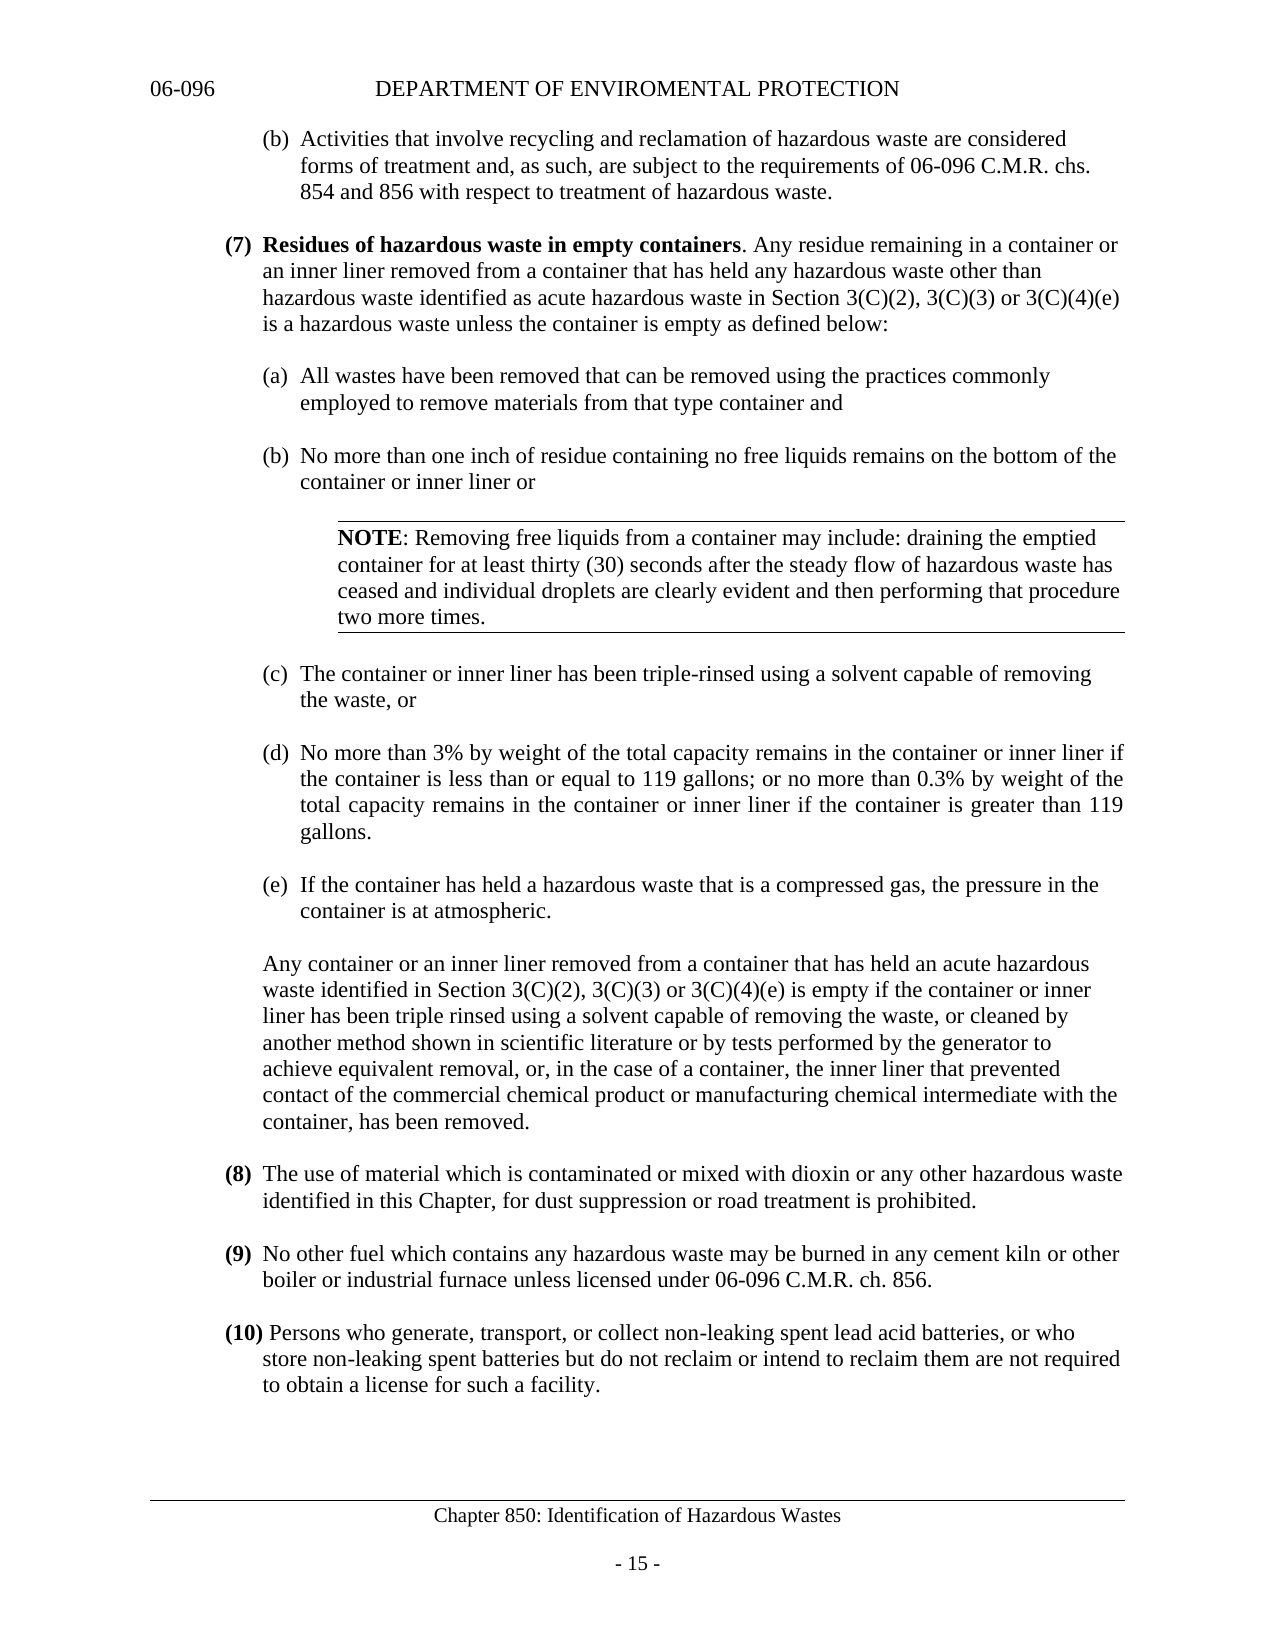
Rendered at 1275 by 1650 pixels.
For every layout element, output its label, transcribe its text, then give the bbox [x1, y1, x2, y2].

text (9) No other fuel which contains any hazardous waste may be burned in any cement kiln or other boiler or industrial furnace unless licensed under 06-096 C.M.R. ch. 856. [225, 1239, 1125, 1292]
text (7) Residues of hazardous waste in empty containers. Any residue remaining in a container or an inner liner removed from a container that has held any hazardous waste other than hazardous waste identified as acute hazardous waste in Section 3(C)(2), 3(C)(3) or 3(C)(4)(e) is a hazardous waste unless the container is empty as defined below: [225, 231, 1125, 336]
text (c) The container or inner liner has been triple-rinsed using a solvent capable of removing the waste, or [262, 660, 1125, 712]
text (b) Activities that involve recycling and reclamation of hazardous waste are considered forms of treatment and, as such, are subject to the requirements of 06-096 C.M.R. chs. 854 and 856 with respect to treatment of hazardous waste. [262, 125, 1125, 204]
text (b) No more than one inch of residue containing no free liquids remains on the bottom of the container or inner liner or [262, 442, 1125, 494]
text (d) No more than 3% by weight of the total capacity remains in the container or inner liner if the container is less than or equal to 119 gallons; or no more than 0.3% by weight of the total capacity remains in the container or inner liner if the container is greater than 119 gallons. [262, 739, 1125, 844]
text NOTE: Removing free liquids from a container may include: draining the emptied container for at least thirty (30) seconds after the steady flow of hazardous waste has ceased and individual droplets are clearly evident and then performing that procedure two more times. [337, 522, 1125, 633]
text (10) Persons who generate, transport, or collect non-leaking spent lead acid batteries, or who store non-leaking spent batteries but do not reclaim or intend to reclaim them are not required to obtain a license for such a facility. [225, 1319, 1125, 1398]
text (8) The use of material which is contaminated or mixed with dioxin or any other hazardous waste identified in this Chapter, for dust suppression or road treatment is prohibited. [225, 1161, 1125, 1213]
text (e) If the container has held a hazardous waste that is a compressed gas, the pressure in the container is at atmospheric. [262, 871, 1125, 923]
text (a) All wastes have been removed that can be removed using the practices commonly employed to remove materials from that type container and [262, 363, 1125, 415]
text Any container or an inner liner removed from a container that has held an acute hazardous waste identified in Section 3(C)(2), 3(C)(3) or 3(C)(4)(e) is empty if the container or inner liner has been triple rinsed using a solvent capable of removing the waste, or cleaned by another method shown in scientific literature or by tests performed by the generator to achieve equivalent removal, or, in the case of a container, the inner liner that prevented contact of the commercial chemical product or manufacturing chemical intermediate with the container, has been removed. [262, 950, 1125, 1134]
